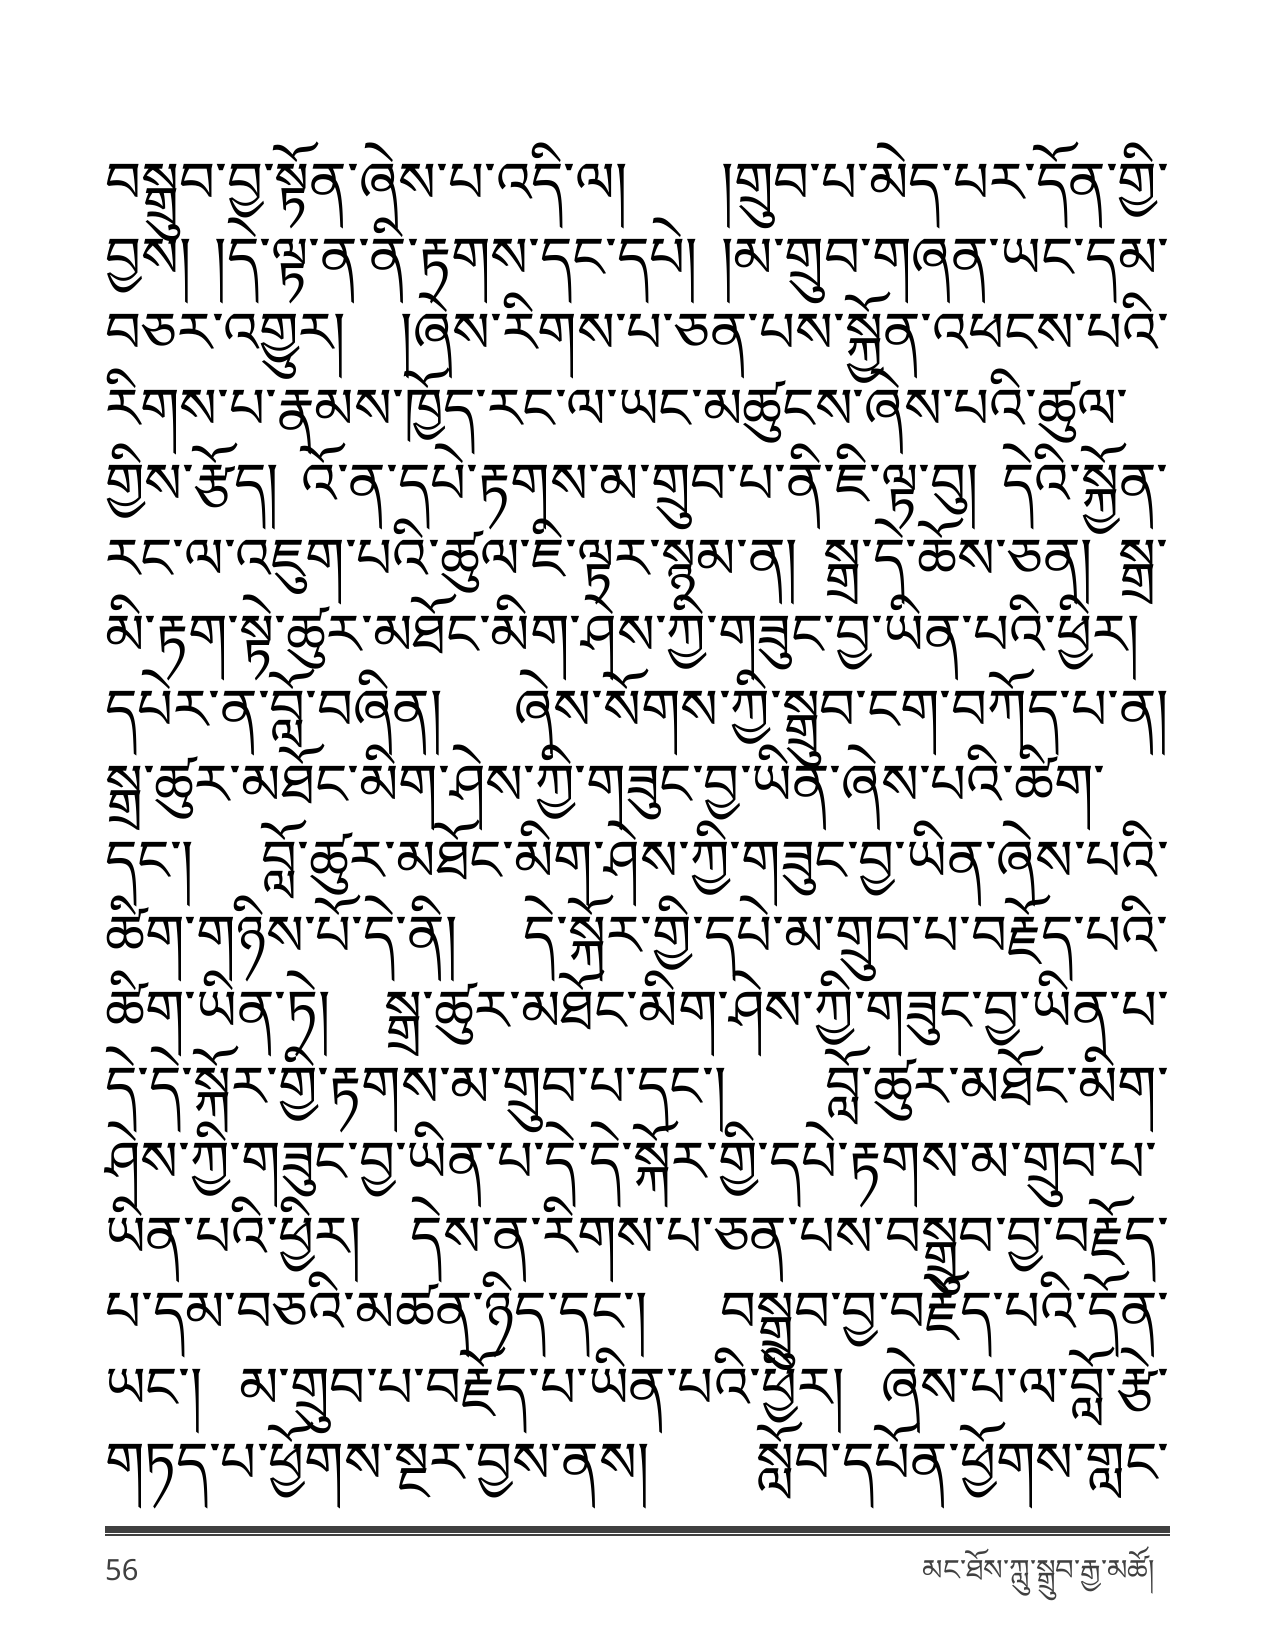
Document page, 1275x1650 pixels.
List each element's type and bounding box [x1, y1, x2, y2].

text [105, 150, 1170, 1496]
